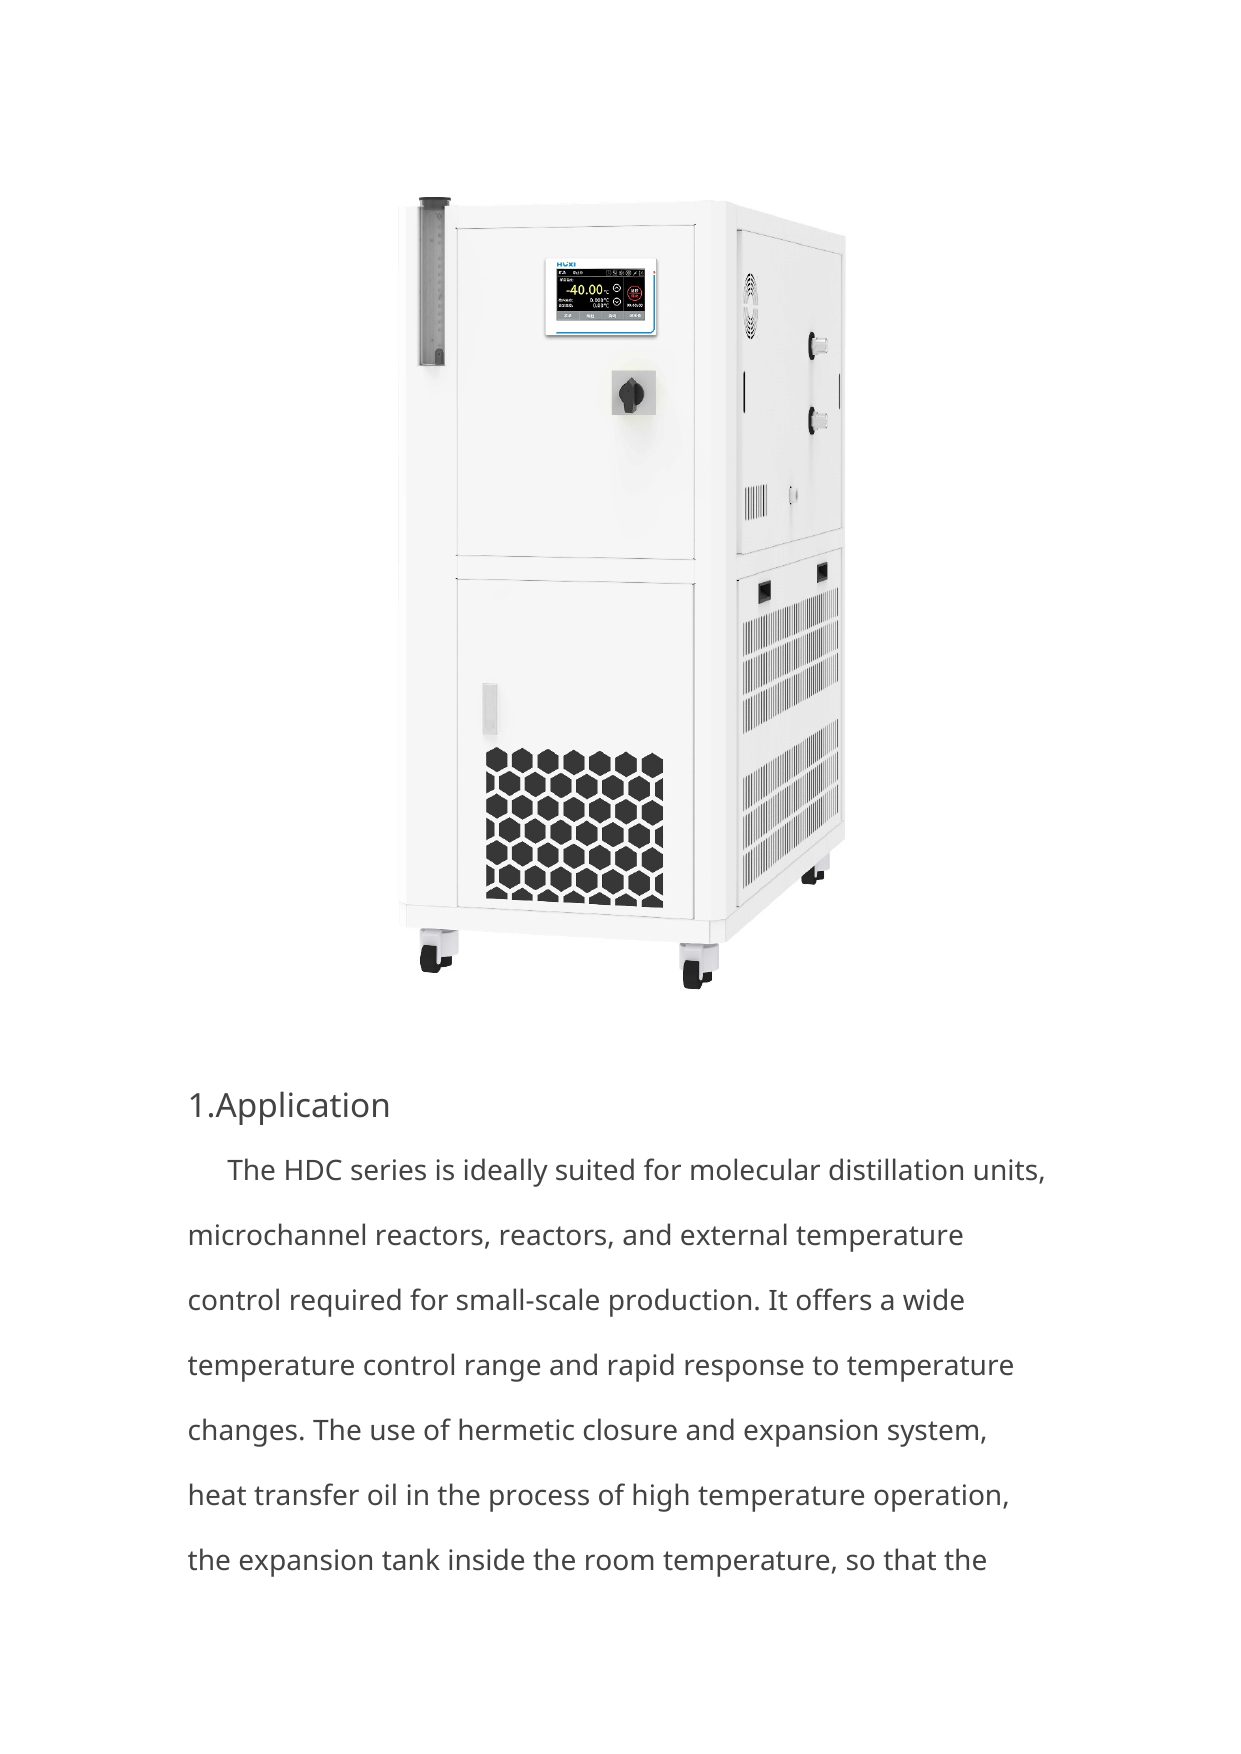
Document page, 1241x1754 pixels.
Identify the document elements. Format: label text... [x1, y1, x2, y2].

text 1.Application [187, 1072, 1053, 1137]
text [187, 1137, 1053, 1592]
picture [187, 162, 1053, 1028]
